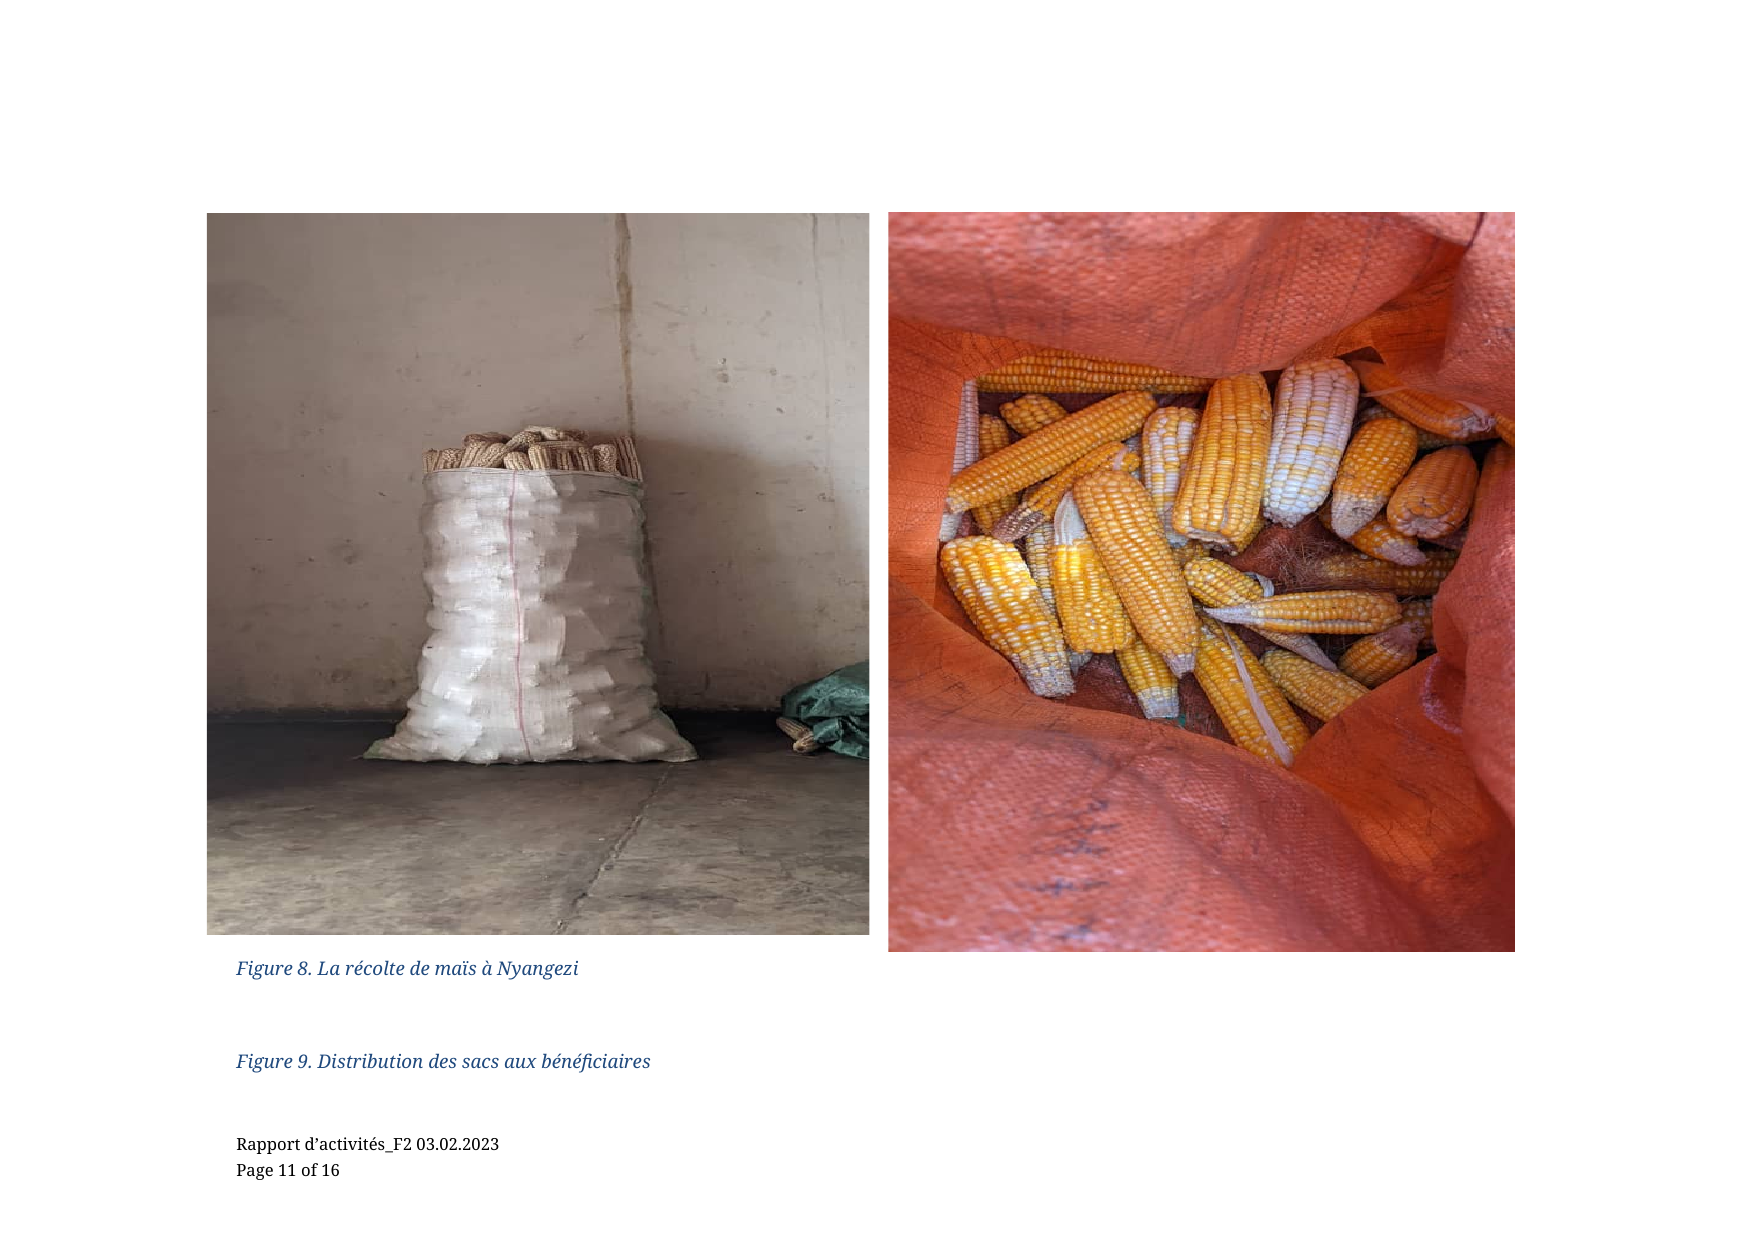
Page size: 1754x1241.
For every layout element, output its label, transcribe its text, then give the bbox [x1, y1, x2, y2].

picture [888, 212, 1515, 952]
picture [206, 213, 870, 935]
text Figure 9. Distribution des sacs aux bénéficiaires [236, 1048, 1580, 1074]
text Figure 8. La récolte de maïs à Nyangezi [236, 956, 1580, 981]
